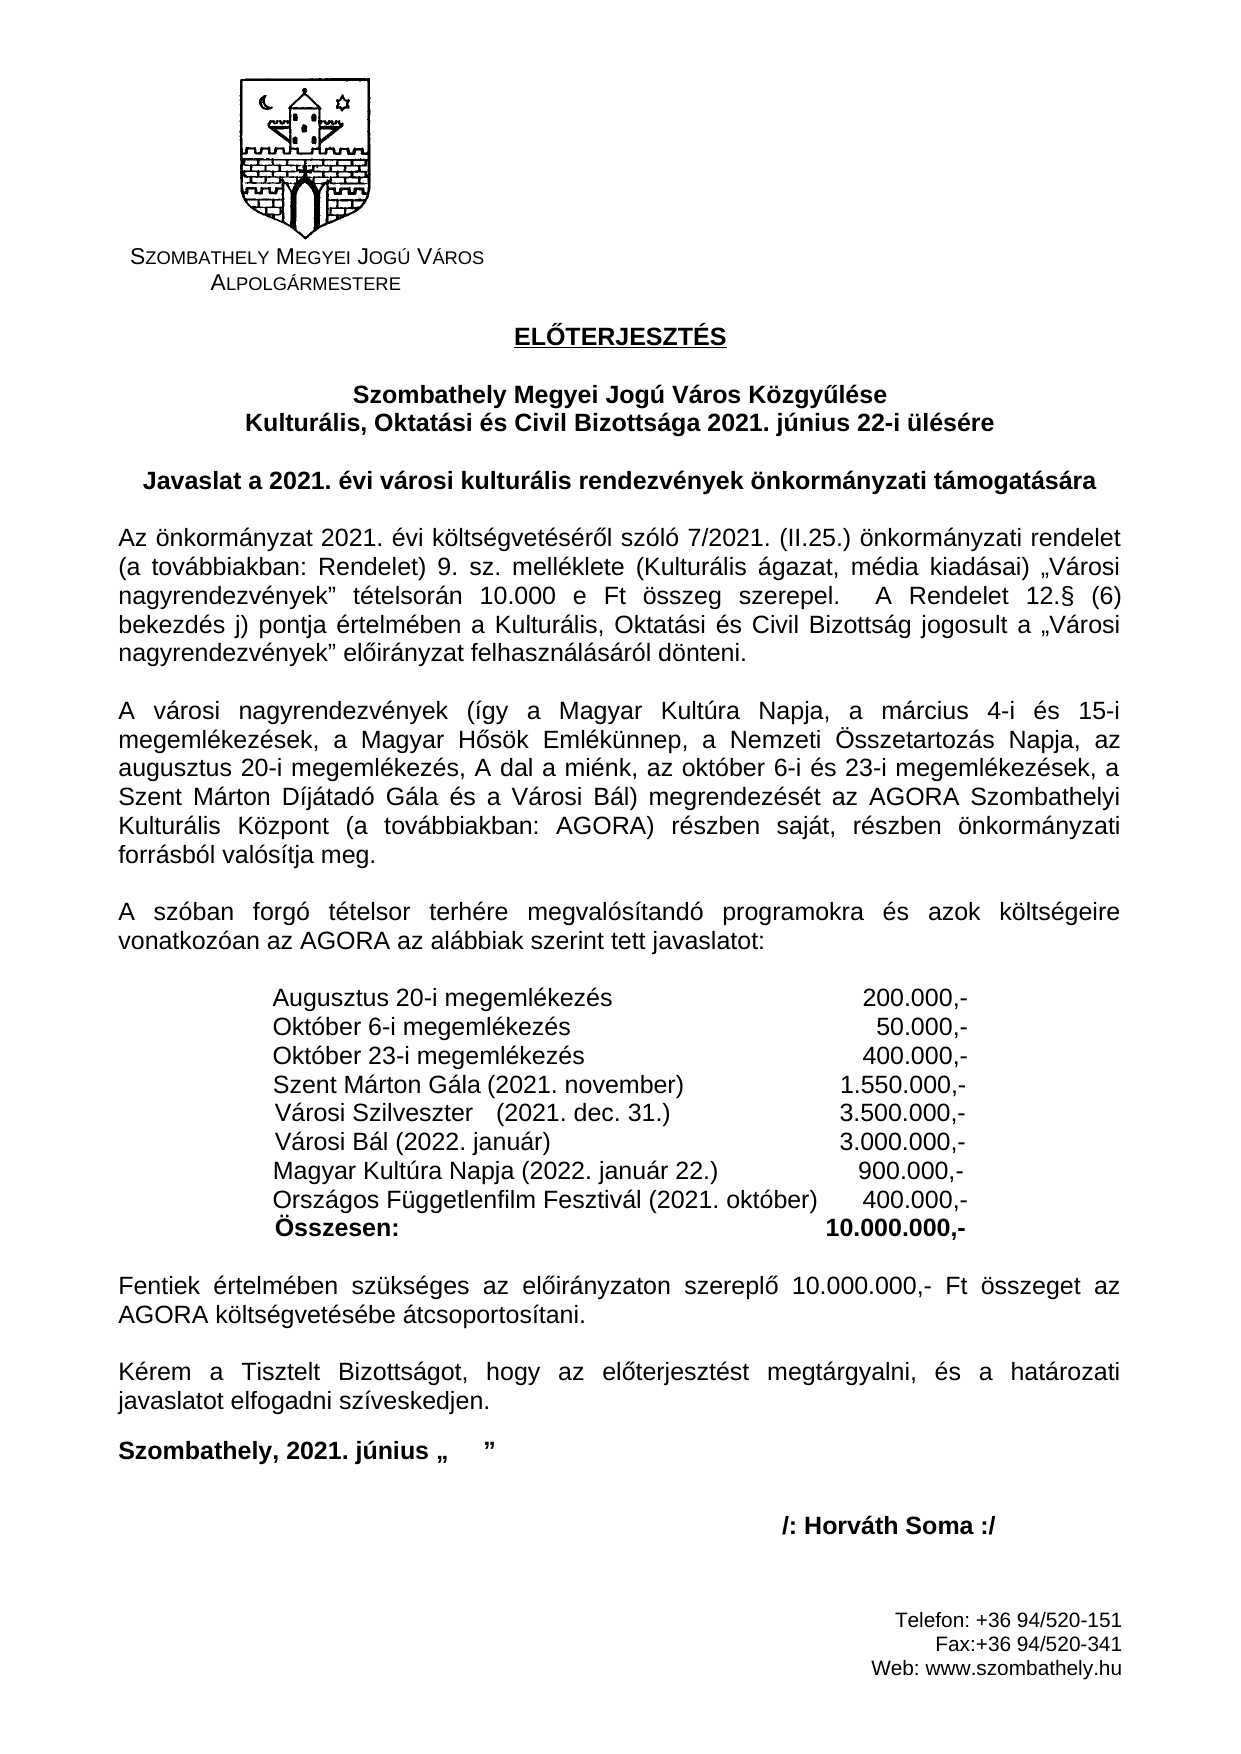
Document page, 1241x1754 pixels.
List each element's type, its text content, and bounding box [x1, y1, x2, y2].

text A szóban forgó tételsor terhére megvalósítandó programokra és azok költségeire vonatkozóan az AGORA az alábbiak szerint tett javaslatot: [118, 897, 1122, 954]
text Országos Függetlenfilm Fesztivál (2021. október) 400.000,- [118, 1184, 1122, 1213]
text A városi nagyrendezvények (így a Magyar Kultúra Napja, a március 4-i és 15-i megemlékezések, a Magyar Hősök Emlékünnep, a Nemzeti Összetartozás Napja, az augusztus 20-i megemlékezés, A dal a miénk, az október 6-i és 23-i megemlékezések, a Szent Márton Díjátadó Gála és a Városi Bál) megrendezését az AGORA Szombathelyi Kulturális Központ (a továbbiakban: AGORA) részben saját, részben önkormányzati forrásból valósítja meg. [118, 696, 1122, 868]
text Magyar Kultúra Napja (2022. január 22.) 900.000,- [118, 1156, 1122, 1184]
text Az önkormányzat 2021. évi költségvetéséről szóló 7/2021. (II.25.) önkormányzati rendelet (a továbbiakban: Rendelet) 9. sz. melléklete (Kulturális ágazat, média kiadásai) „Városi nagyrendezvények” tételsorán 10.000 e Ft összeg szerepel. A Rendelet 12.§ (6) bekezdés j) pontja értelmében a Kulturális, Oktatási és Civil Bizottság jogosult a „Városi nagyrendezvények” előirányzat felhasználásáról dönteni. [118, 523, 1122, 667]
text Városi Szilveszter (2021. dec. 31.) 3.500.000,- [118, 1098, 1122, 1127]
text Szombathely Megyei Jogú Város Közgyűlése [118, 379, 1122, 408]
text Fentiek értelmében szükséges az előirányzaton szereplő 10.000.000,- Ft összeget az AGORA költségvetésébe átcsoportosítani. [118, 1271, 1122, 1328]
text Október 23-i megemlékezés 400.000,- [118, 1041, 1122, 1069]
text Október 6-i megemlékezés 50.000,- [118, 1012, 1122, 1041]
text Augusztus 20-i megemlékezés 200.000,- [118, 983, 1122, 1012]
text Szent Márton Gála (2021. november) 1.550.000,- [118, 1069, 1122, 1098]
text ELŐTERJESZTÉS [118, 322, 1122, 351]
text /: Horváth Soma :/ [118, 1514, 1122, 1539]
text Javaslat a 2021. évi városi kulturális rendezvények önkormányzati támogatására [118, 466, 1122, 494]
text Kulturális, Oktatási és Civil Bizottsága 2021. június 22-i ülésére [118, 408, 1122, 437]
text Városi Bál (2022. január) 3.000.000,- [118, 1127, 1122, 1156]
text Szombathely, 2021. június „ ” [118, 1439, 1122, 1464]
text Kérem a Tisztelt Bizottságot, hogy az előterjesztést megtárgyalni, és a határozati javaslatot elfogadni szíveskedjen. [118, 1357, 1122, 1414]
picture [235, 73, 377, 243]
text Összesen: 10.000.000,- [118, 1213, 1122, 1242]
